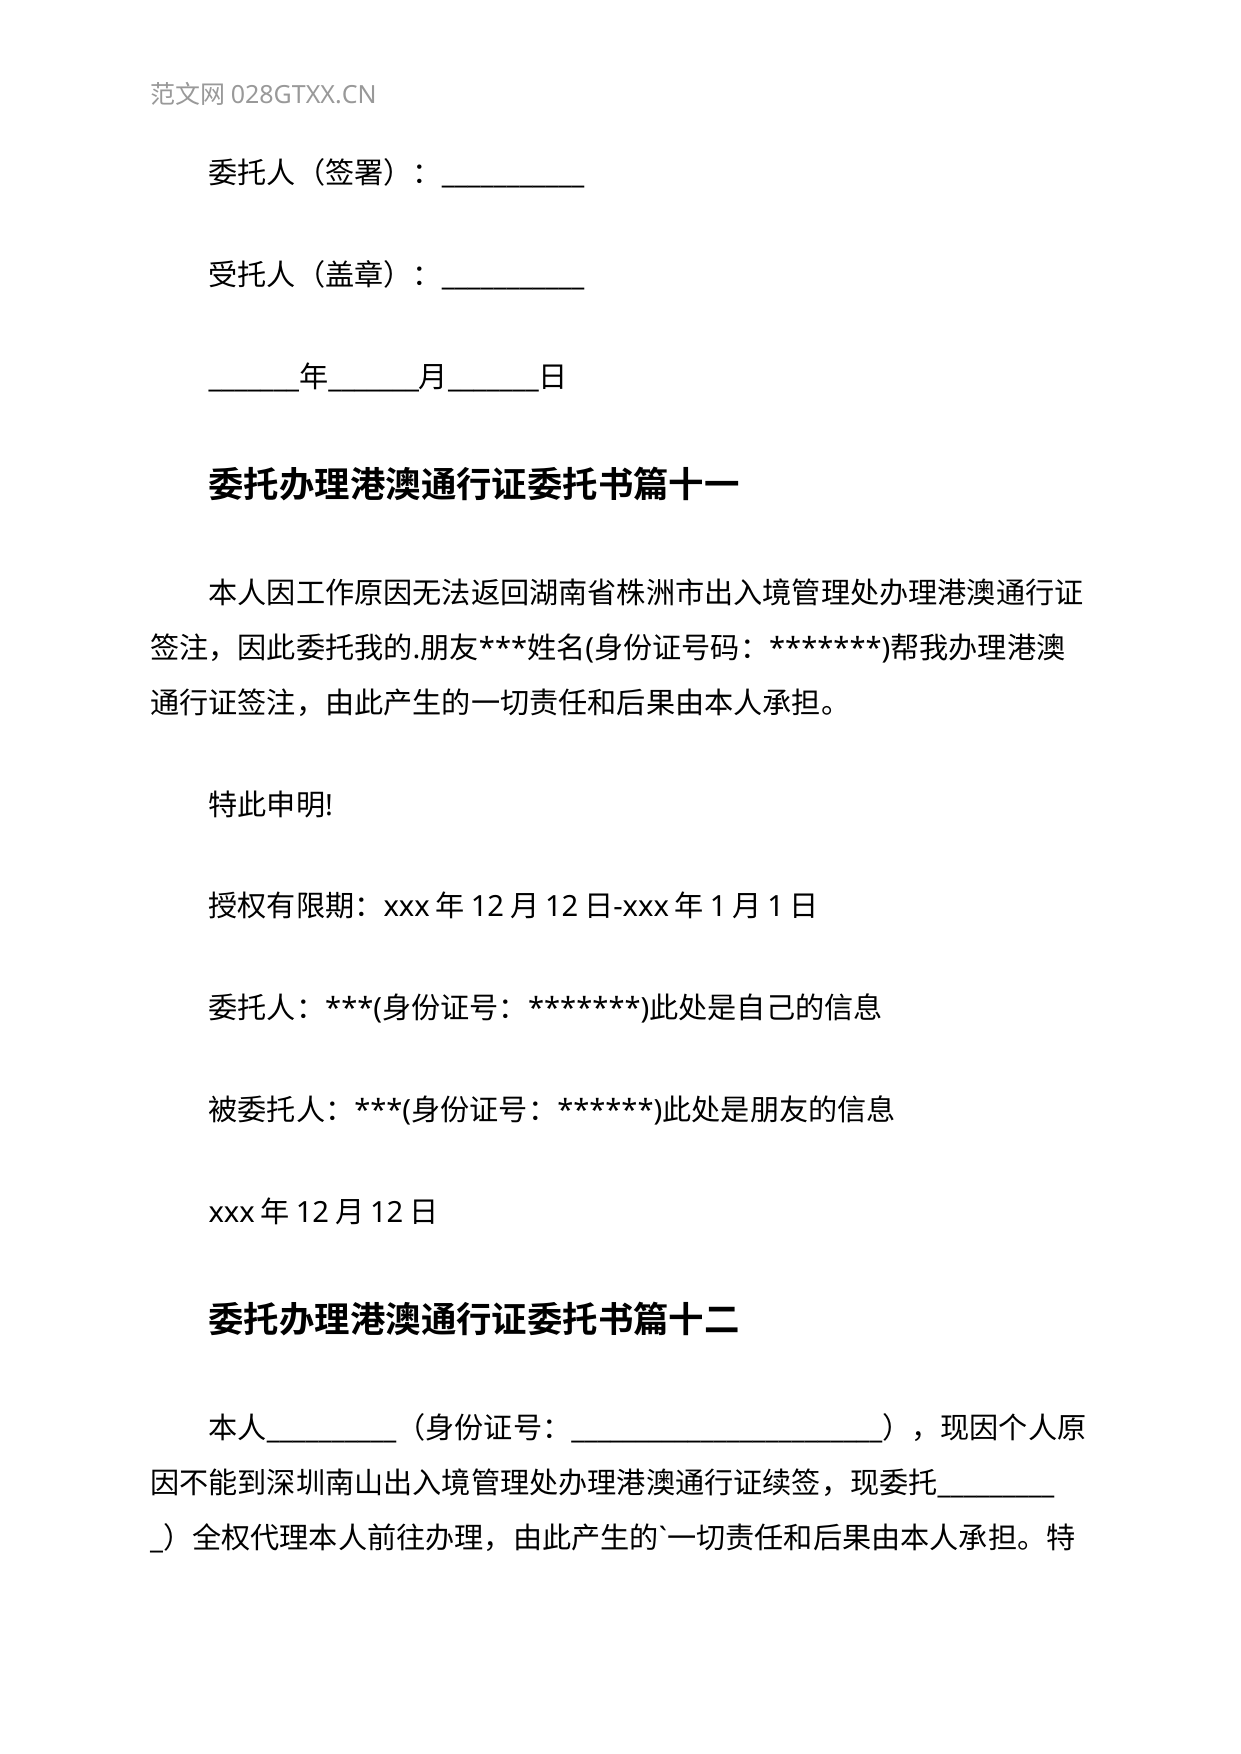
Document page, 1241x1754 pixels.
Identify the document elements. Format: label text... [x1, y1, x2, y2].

text 受托人（盖章）：___________ [150, 252, 1090, 294]
text 本人因工作原因无法返回湖南省株洲市出入境管理处办理港澳通行证签注，因此委托我的.朋友***姓名(身份证号码：*******)帮我办理港澳通行证签注，由此产生的一切责任和后果由本人承担。 [150, 569, 1090, 722]
text 授权有限期：xxx年12月12日-xxx年1月1日 [150, 883, 1090, 925]
text 委托办理港澳通行证委托书篇十二 [150, 1291, 1090, 1342]
text 委托办理港澳通行证委托书篇十一 [150, 456, 1090, 507]
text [150, 1404, 1090, 1557]
text 特此申明! [150, 781, 1090, 823]
text 委托人（签署）：___________ [150, 150, 1090, 192]
text 被委托人：***(身份证号：******)此处是朋友的信息 [150, 1087, 1090, 1129]
text _______年_______月_______日 [150, 354, 1090, 396]
text 委托人：***(身份证号：*******)此处是自己的信息 [150, 985, 1090, 1027]
text xxx年12月12日 [150, 1189, 1090, 1231]
